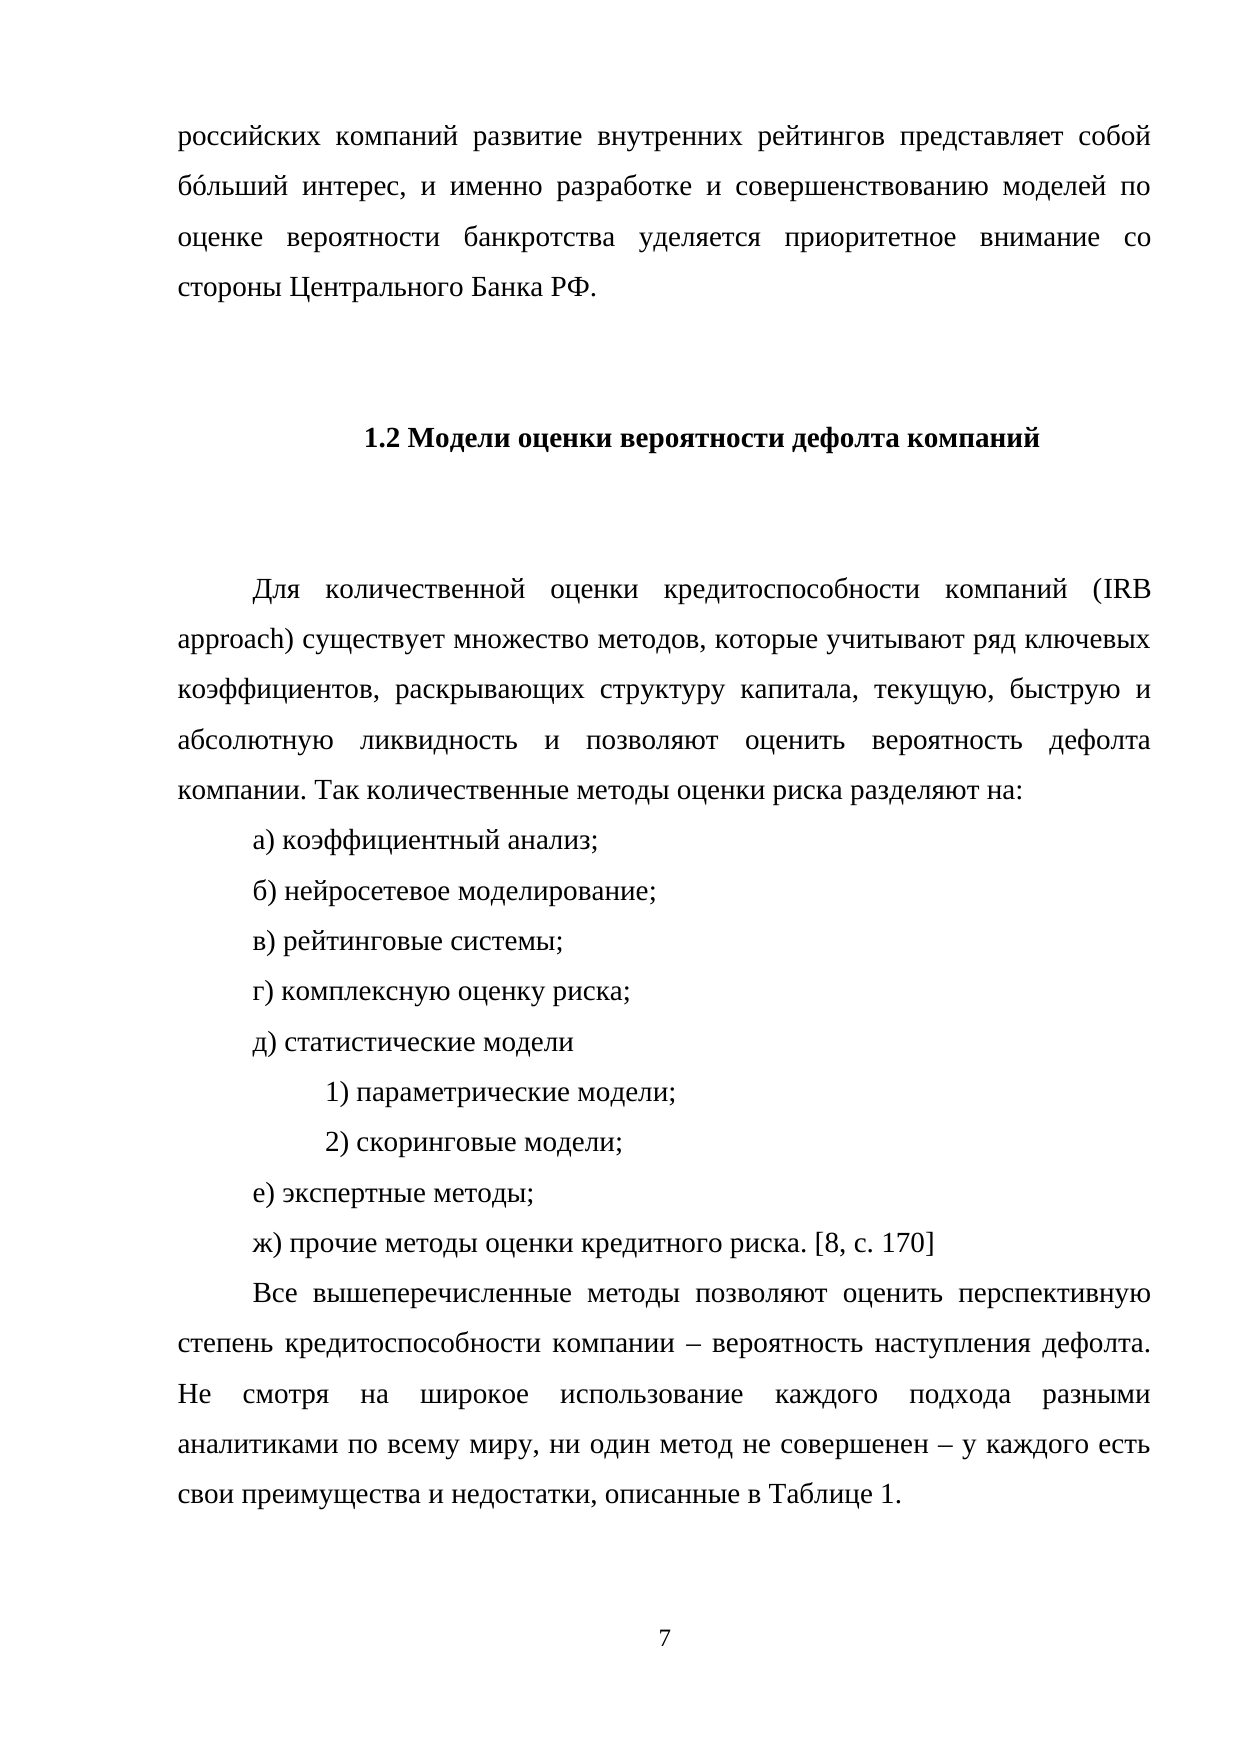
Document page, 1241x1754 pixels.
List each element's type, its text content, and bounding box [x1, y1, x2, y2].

text в) рейтинговые системы; [177, 923, 1152, 957]
text д) статистические модели [177, 1024, 1152, 1057]
text б) нейросетевое моделирование; [177, 873, 1152, 906]
text а) коэффициентный анализ; [177, 822, 1152, 856]
text 1.2 Модели оценки вероятности дефолта компаний [177, 420, 1152, 453]
text Все вышеперечисленные методы позволяют оценить перспективную степень кредитоспособности компании – вероятность наступления дефолта. Не смотря на широкое использование каждого подхода разными аналитиками по всему миру, ни один метод не совершенен – у каждого есть свои преимущества и недостатки, описанные в Таблице 1. [177, 1275, 1152, 1510]
text е) экспертные методы; [177, 1175, 1152, 1208]
text 2) скоринговые модели; [250, 1124, 1152, 1158]
text ж) прочие методы оценки кредитного риска. [8, с. 170] [177, 1225, 1152, 1258]
text 1) параметрические модели; [250, 1074, 1152, 1108]
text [177, 118, 1152, 303]
text Для количественной оценки кредитоспособности компаний (IRB approach) существует множество методов, которые учитывают ряд ключевых коэффициентов, раскрывающих структуру капитала, текущую, быструю и абсолютную ликвидность и позволяют оценить вероятность дефолта компании. Так количественные методы оценки риска разделяют на: [177, 571, 1152, 806]
text г) комплексную оценку риска; [177, 973, 1152, 1007]
